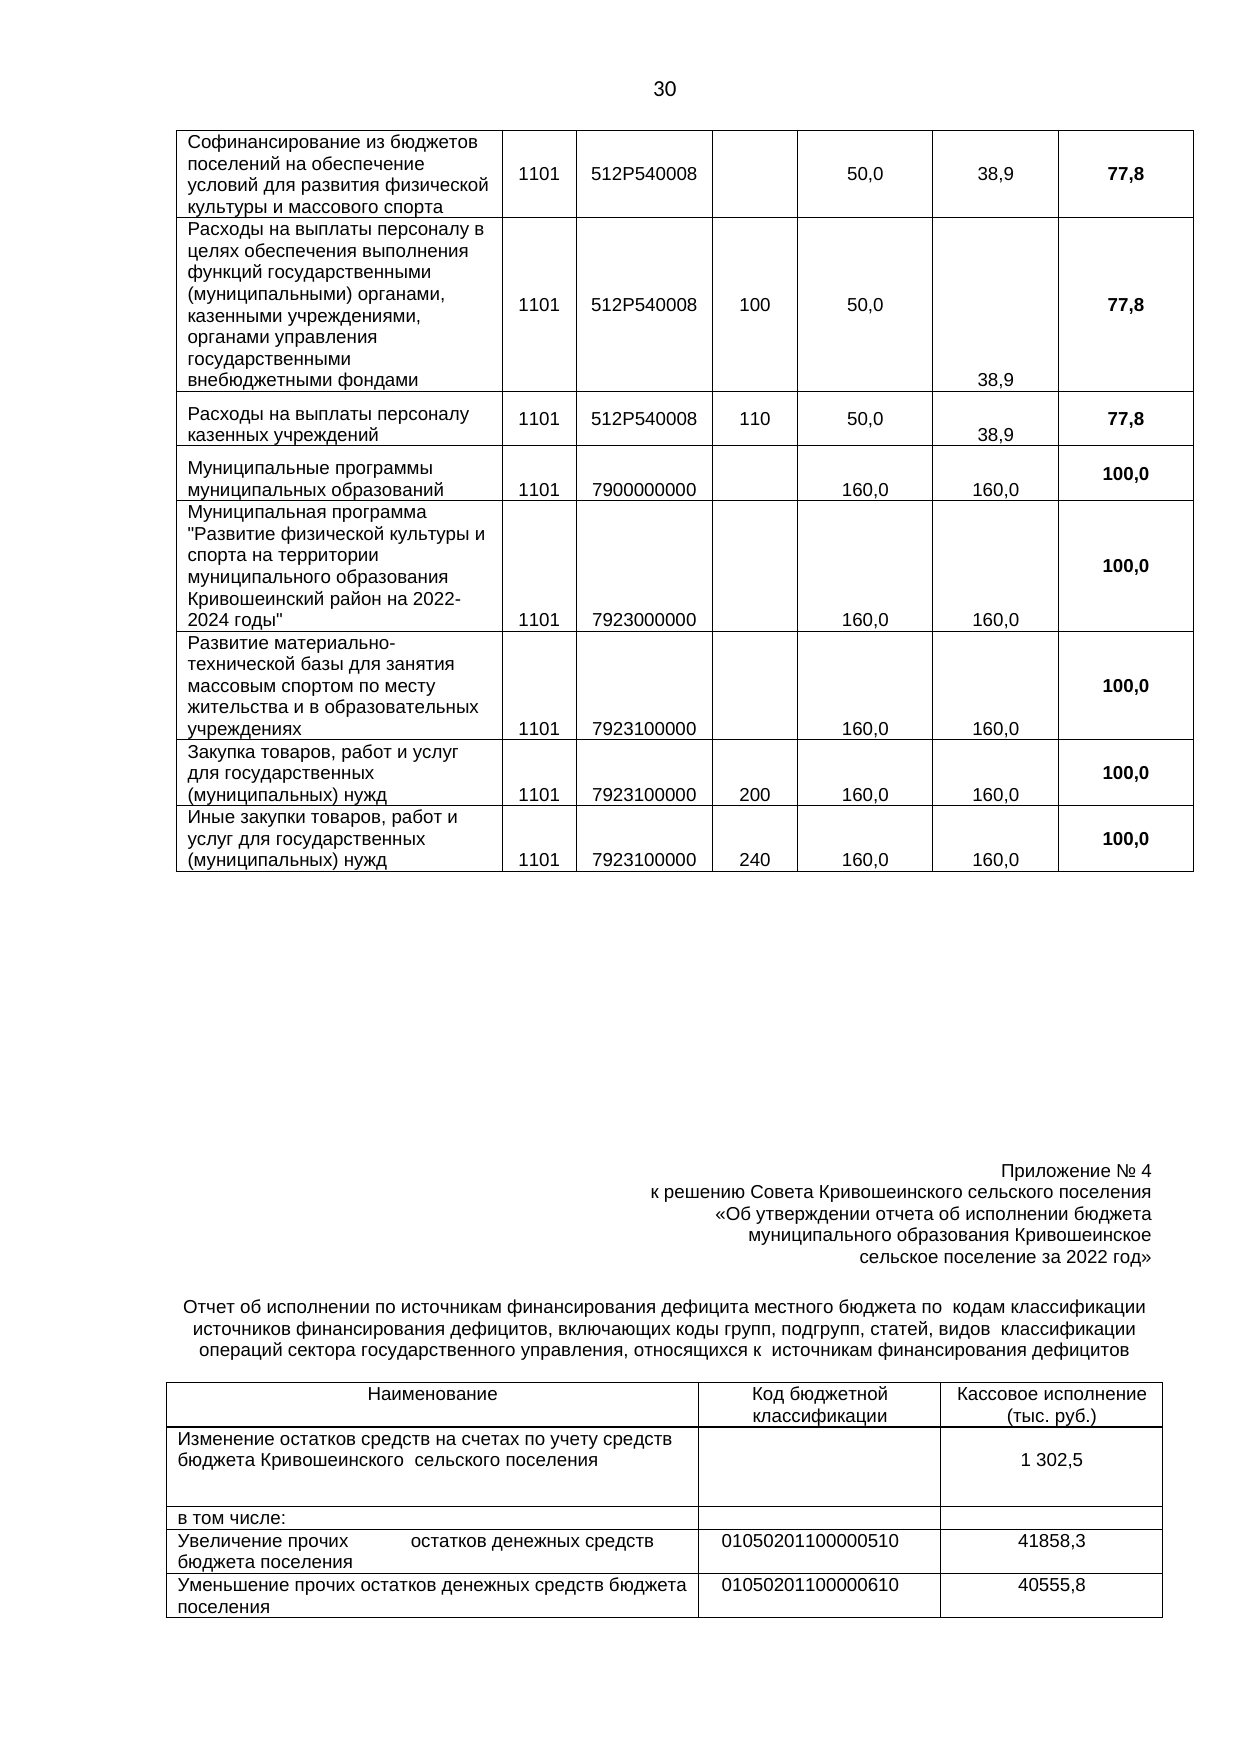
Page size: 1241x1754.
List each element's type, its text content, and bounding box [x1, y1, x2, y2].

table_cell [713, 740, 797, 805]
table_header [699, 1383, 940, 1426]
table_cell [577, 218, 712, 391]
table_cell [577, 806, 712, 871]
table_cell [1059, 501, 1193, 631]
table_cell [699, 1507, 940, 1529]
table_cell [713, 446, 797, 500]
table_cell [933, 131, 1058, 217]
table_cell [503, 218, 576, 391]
text Отчет об исполнении по источникам финансирования дефицита местного бюджета по кодам классификации источников финансирования дефицитов, включающих коды групп, подгрупп, статей, видов классификации операций сектора государственного управления, относящихся к источникам финансирования дефицитов [177, 1296, 1152, 1361]
text Приложение № 4 [177, 1159, 1152, 1181]
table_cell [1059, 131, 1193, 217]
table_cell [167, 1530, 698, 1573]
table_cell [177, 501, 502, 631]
text сельское поселение за 2022 год» [177, 1246, 1152, 1267]
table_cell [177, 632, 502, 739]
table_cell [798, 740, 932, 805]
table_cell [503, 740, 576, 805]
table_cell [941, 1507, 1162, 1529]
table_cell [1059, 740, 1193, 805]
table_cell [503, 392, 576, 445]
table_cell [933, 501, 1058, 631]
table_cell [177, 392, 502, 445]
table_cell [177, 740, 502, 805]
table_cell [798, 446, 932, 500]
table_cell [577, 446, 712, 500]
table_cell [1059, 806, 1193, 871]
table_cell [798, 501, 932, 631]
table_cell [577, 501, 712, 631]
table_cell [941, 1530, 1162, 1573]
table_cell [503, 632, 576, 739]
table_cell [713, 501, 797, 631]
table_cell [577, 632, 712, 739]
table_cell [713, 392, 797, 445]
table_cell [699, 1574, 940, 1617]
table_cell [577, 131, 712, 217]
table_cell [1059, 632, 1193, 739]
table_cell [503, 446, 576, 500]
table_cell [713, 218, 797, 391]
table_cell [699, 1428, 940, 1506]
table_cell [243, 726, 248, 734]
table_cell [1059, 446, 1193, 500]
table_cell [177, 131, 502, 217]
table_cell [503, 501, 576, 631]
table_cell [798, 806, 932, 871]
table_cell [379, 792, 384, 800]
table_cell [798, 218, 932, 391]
text муниципального образования Кривошеинское [177, 1224, 1152, 1246]
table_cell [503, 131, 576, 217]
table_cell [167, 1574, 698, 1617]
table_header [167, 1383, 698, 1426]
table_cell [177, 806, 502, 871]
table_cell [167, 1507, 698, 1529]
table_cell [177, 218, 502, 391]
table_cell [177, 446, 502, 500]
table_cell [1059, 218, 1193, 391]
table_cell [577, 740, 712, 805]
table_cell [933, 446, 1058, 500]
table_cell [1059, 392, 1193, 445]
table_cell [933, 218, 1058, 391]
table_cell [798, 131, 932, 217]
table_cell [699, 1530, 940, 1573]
text «Об утверждении отчета об исполнении бюджета [177, 1202, 1152, 1224]
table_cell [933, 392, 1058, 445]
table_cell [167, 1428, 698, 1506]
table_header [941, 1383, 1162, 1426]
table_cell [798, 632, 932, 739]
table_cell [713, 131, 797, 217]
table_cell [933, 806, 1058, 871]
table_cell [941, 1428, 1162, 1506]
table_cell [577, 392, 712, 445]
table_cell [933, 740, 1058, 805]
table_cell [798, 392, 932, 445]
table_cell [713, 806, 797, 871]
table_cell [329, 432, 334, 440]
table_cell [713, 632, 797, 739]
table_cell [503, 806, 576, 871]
text к решению Совета Кривошеинского сельского поселения [177, 1181, 1152, 1202]
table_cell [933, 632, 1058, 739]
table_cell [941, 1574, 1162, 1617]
